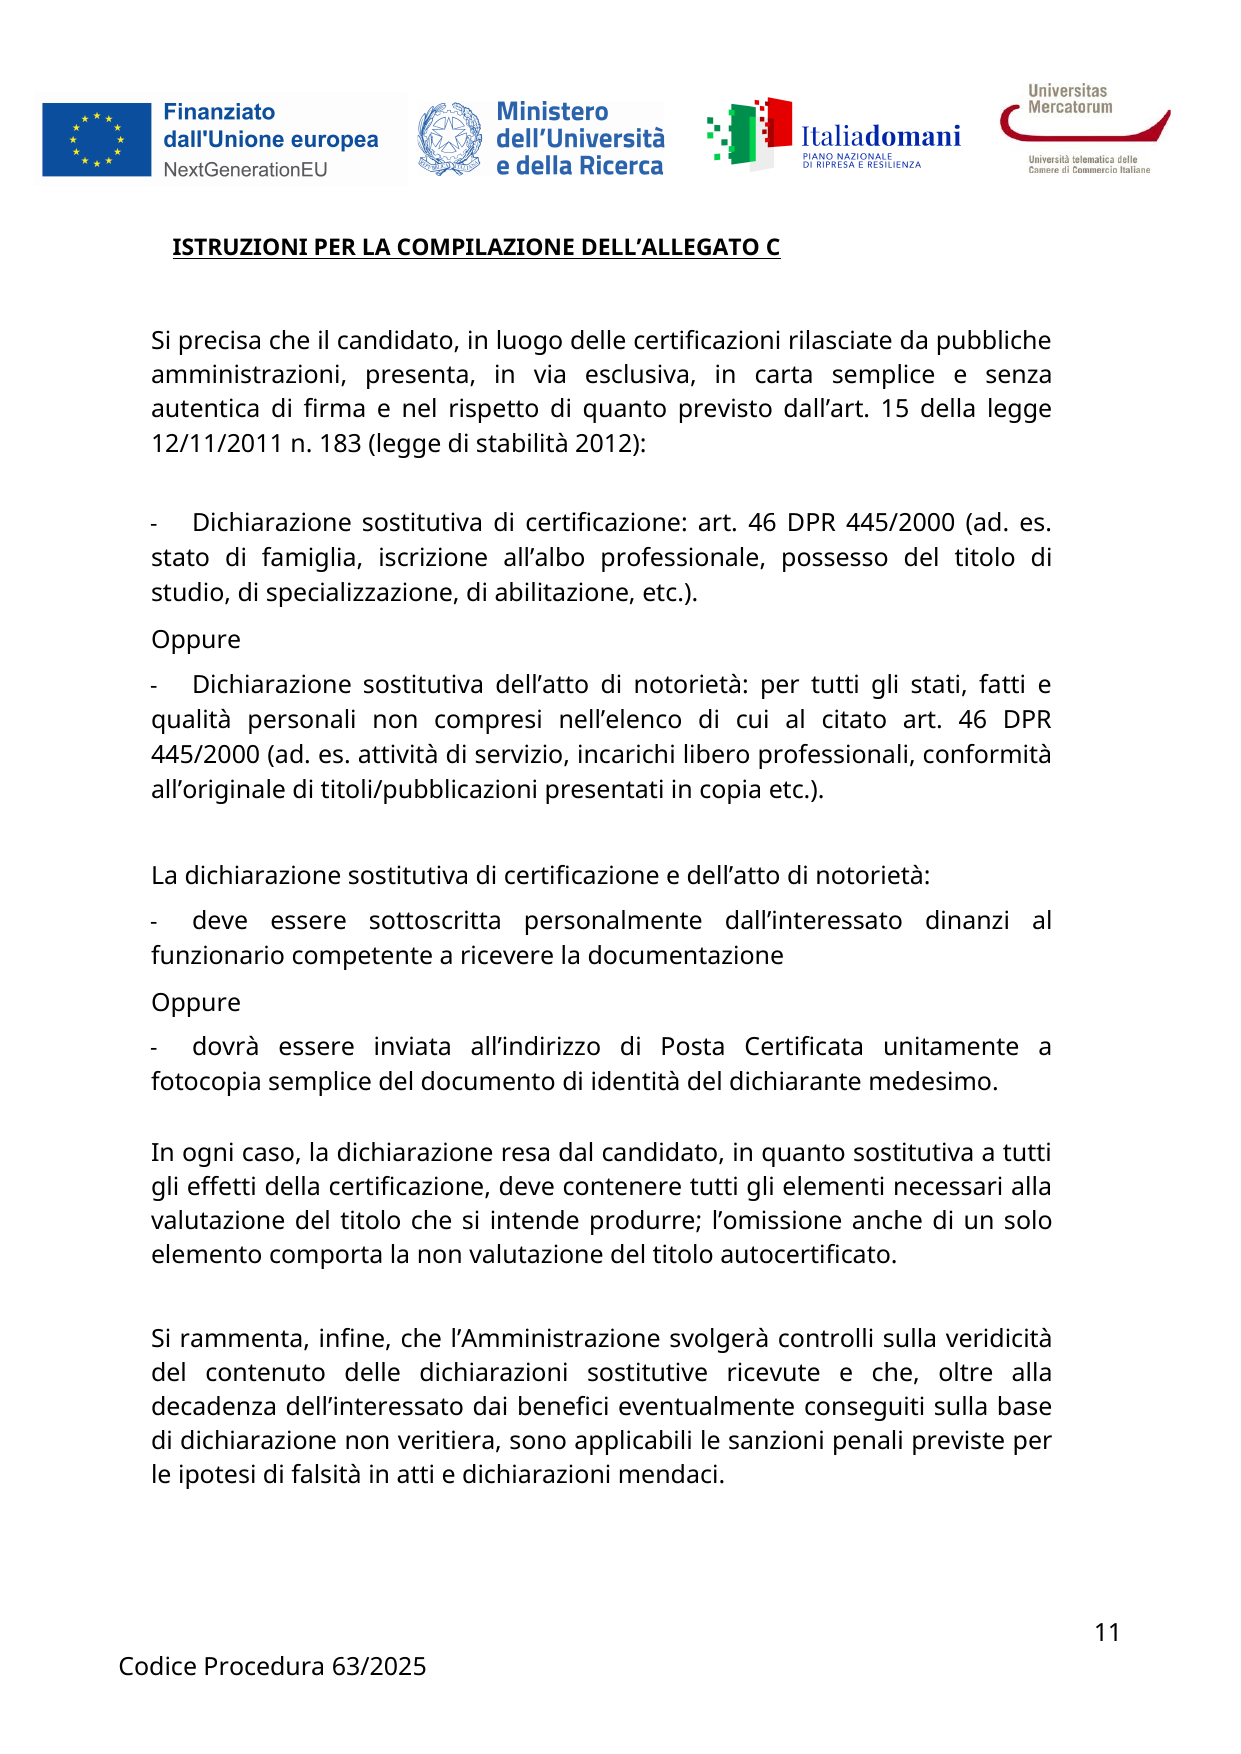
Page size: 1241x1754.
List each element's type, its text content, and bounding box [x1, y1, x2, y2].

list Dichiarazione sostitutiva dell’atto di notorietà: per tutti gli stati, fatti e qualità personali non compresi nell’elenco di cui al citato art. 46 DPR 445/2000 (ad. es. attività di servizio, incarichi libero professionali, conformità all’originale di titoli/pubblicazioni presentati in copia etc.). [150, 667, 1053, 806]
list deve essere sottoscritta personalmente dall’interessato dinanzi al funzionario competente a ricevere la documentazione [150, 903, 1053, 972]
text Oppure [151, 621, 1053, 656]
list Dichiarazione sostitutiva di certificazione: art. 46 DPR 445/2000 (ad. es. stato di famiglia, iscrizione all’albo professionale, possesso del titolo di studio, di specializzazione, di abilitazione, etc.). [150, 505, 1053, 609]
text In ogni caso, la dichiarazione resa dal candidato, in quanto sostitutiva a tutti gli effetti della certificazione, deve contenere tutti gli elementi necessari alla valutazione del titolo che si intende produrre; l’omissione anche di un solo elemento comporta la non valutazione del titolo autocertificato. [151, 1134, 1053, 1271]
picture [34, 92, 408, 186]
picture [999, 83, 1171, 173]
text Si precisa che il candidato, in luogo delle certificazioni rilasciate da pubbliche amministrazioni, presenta, in via esclusiva, in carta semplice e senza autentica di firma e nel rispetto di quanto previsto dall’art. 15 della legge 12/11/2011 n. 183 (legge di stabilità 2012): [151, 323, 1053, 459]
text Oppure [151, 984, 1053, 1018]
list dovrà essere inviata all’indirizzo di Posta Certificata unitamente a fotocopia semplice del documento di identità del dichiarante medesimo. [150, 1029, 1053, 1098]
text La dichiarazione sostitutiva di certificazione e dell’atto di notorietà: [151, 857, 1053, 892]
picture [417, 101, 665, 176]
subtitle ISTRUZIONI PER LA COMPILAZIONE DELL’ALLEGATO C [118, 231, 1122, 262]
picture [699, 82, 974, 178]
text Si rammenta, infine, che l’Amministrazione svolgerà controlli sulla veridicità del contenuto delle dichiarazioni sostitutive ricevute e che, oltre alla decadenza dell’interessato dai benefici eventualmente conseguiti sulla base di dichiarazione non veritiera, sono applicabili le sanzioni penali previste per le ipotesi di falsità in atti e dichiarazioni mendaci. [151, 1320, 1053, 1491]
